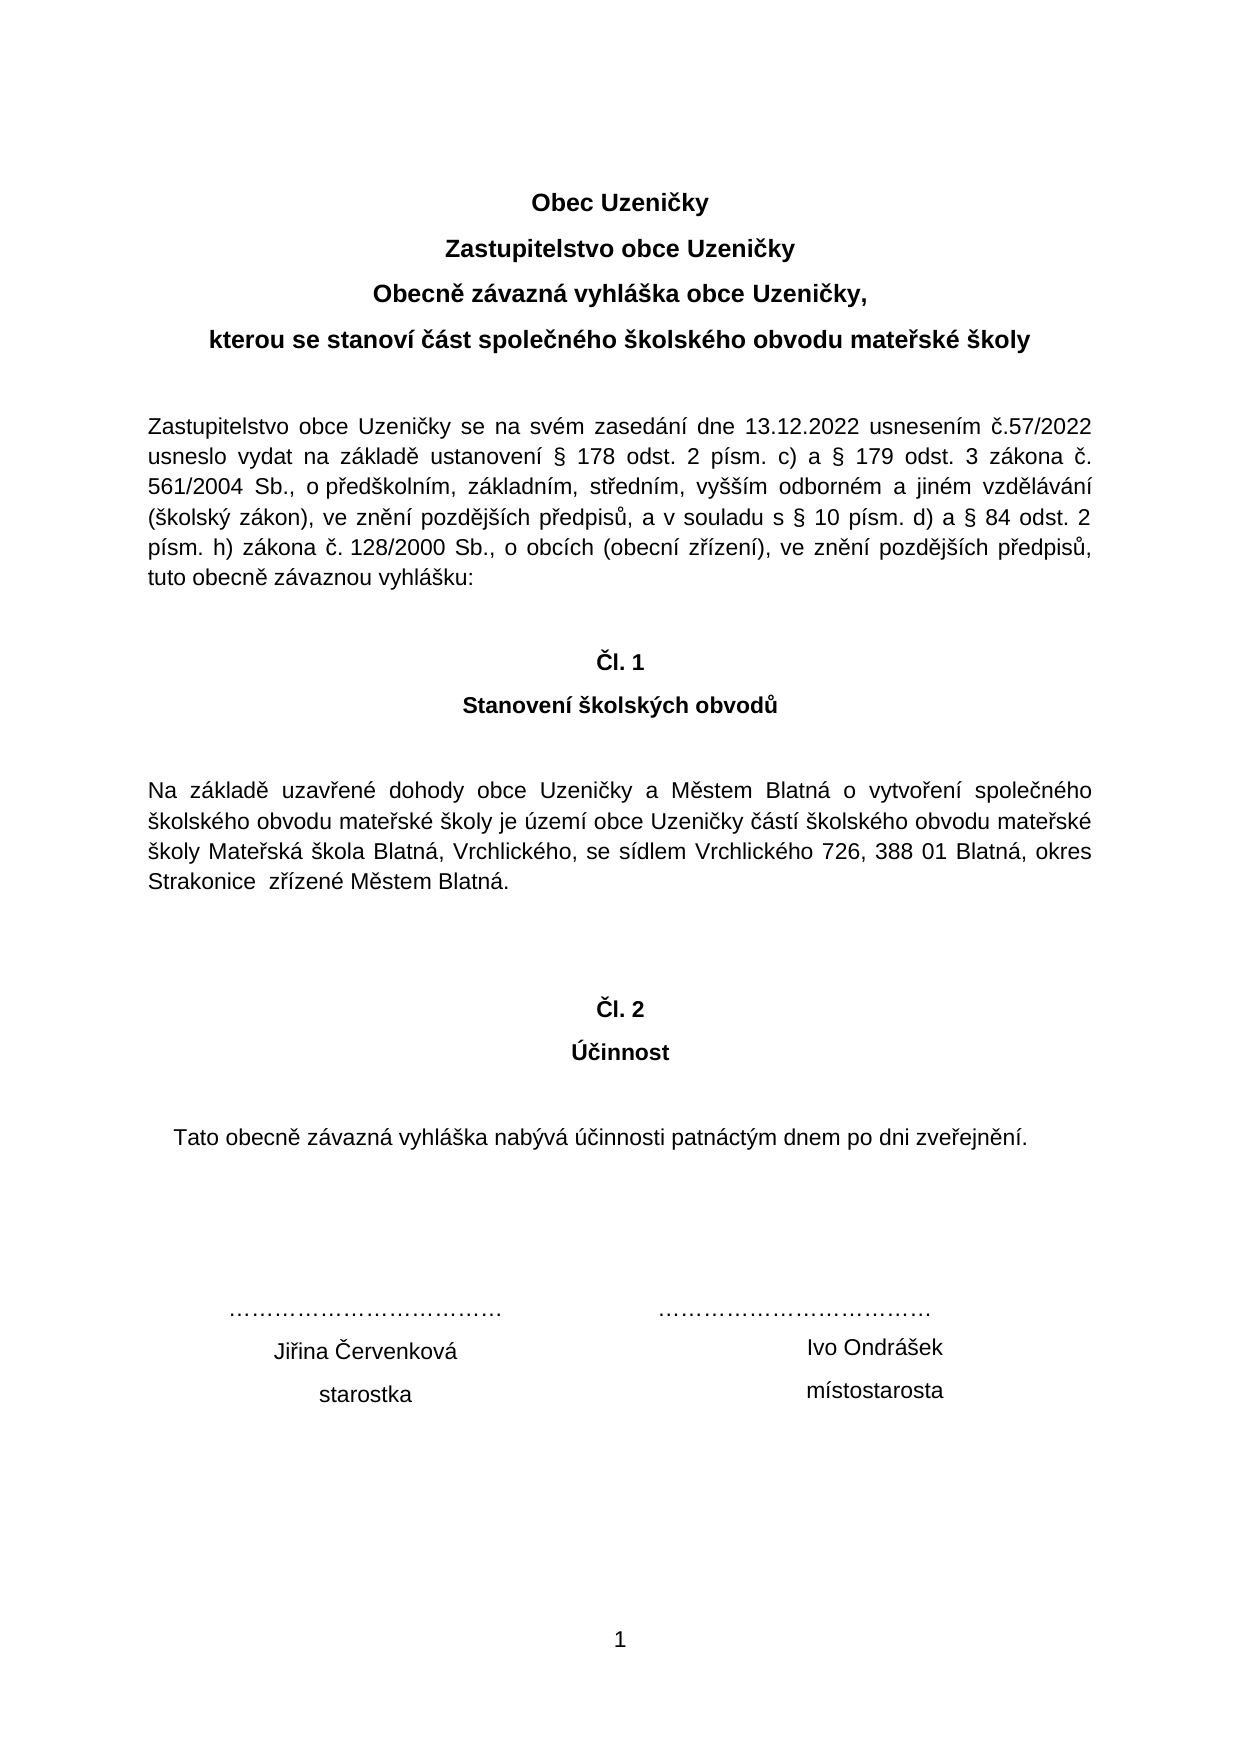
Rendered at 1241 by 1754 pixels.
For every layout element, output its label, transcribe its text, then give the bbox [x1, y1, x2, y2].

text místostarosta [657, 1377, 1093, 1403]
text Čl. 2 [148, 996, 1093, 1023]
text Čl. 1 [148, 649, 1093, 676]
text Obecně závazná vyhláška obce Uzeničky, [148, 279, 1093, 308]
text Obec Uzeničky [148, 188, 1093, 217]
text Stanovení školských obvodů [148, 692, 1093, 718]
text Zastupitelstvo obce Uzeničky [148, 234, 1093, 262]
text Na základě uzavřené dohody obce Uzeničky a Městem Blatná o vytvoření společného školského obvodu mateřské školy je území obce Uzeničky částí školského obvodu mateřské školy Mateřská škola Blatná, Vrchlického, se sídlem Vrchlického 726, 388 01 Blatná, okres Strakonice zřízené Městem Blatná. [148, 777, 1093, 894]
text starostka……………………………… [148, 1381, 583, 1407]
text Jiřina Červenková [148, 1338, 583, 1364]
text Zastupitelstvo obce Uzeničky se na svém zasedání dne 13.12.2022 usnesením č.57/2022 usneslo vydat na základě ustanovení § 178 odst. 2 písm. c) a § 179 odst. 3 zákona č. 561/2004 Sb., o předškolním, základním, středním, vyšším odborném a jiném vzdělávání (školský zákon), ve znění pozdějších předpisů, a v souladu s § 10 písm. d) a § 84 odst. 2 písm. h) zákona č. 128/2000 Sb., o obcích (obecní zřízení), ve znění pozdějších předpisů, tuto obecně závaznou vyhlášku: [148, 413, 1093, 590]
text Účinnost [148, 1039, 1093, 1065]
text ……………………………… [148, 1295, 583, 1322]
text Tato obecně závazná vyhláška nabývá účinnosti patnáctým dnem po dni zveřejnění. [148, 1124, 1093, 1151]
text Ivo Ondrášek [657, 1334, 1093, 1360]
text kterou se stanoví část společného školského obvodu mateřské školy [148, 325, 1093, 353]
